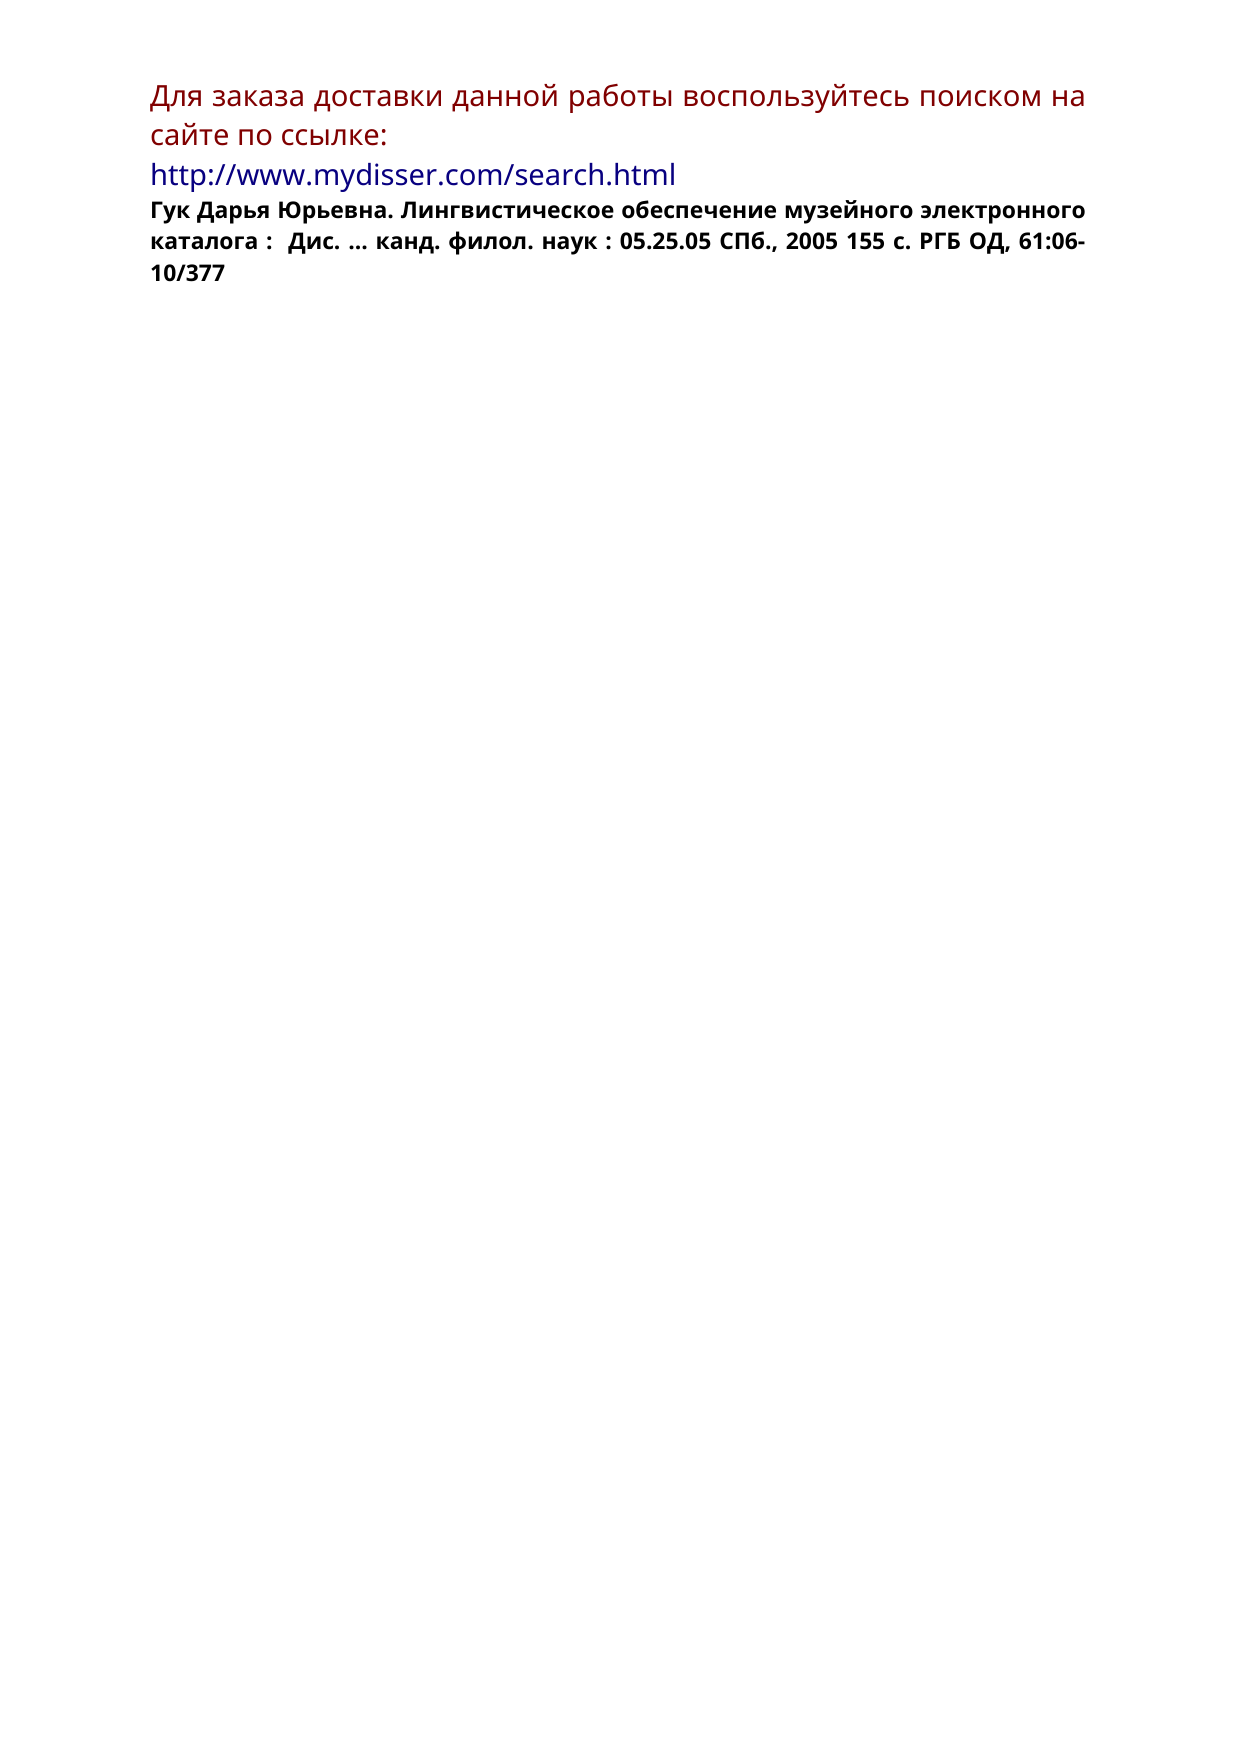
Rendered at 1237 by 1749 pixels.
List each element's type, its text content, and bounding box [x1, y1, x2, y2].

text Гук Дарья Юрьевна. Лингвистическое обеспечение музейного электронного каталога : Дис. ... канд. филол. наук : 05.25.05 СПб., 2005 155 с. РГБ ОД, 61:06-10/377 [150, 194, 1086, 288]
